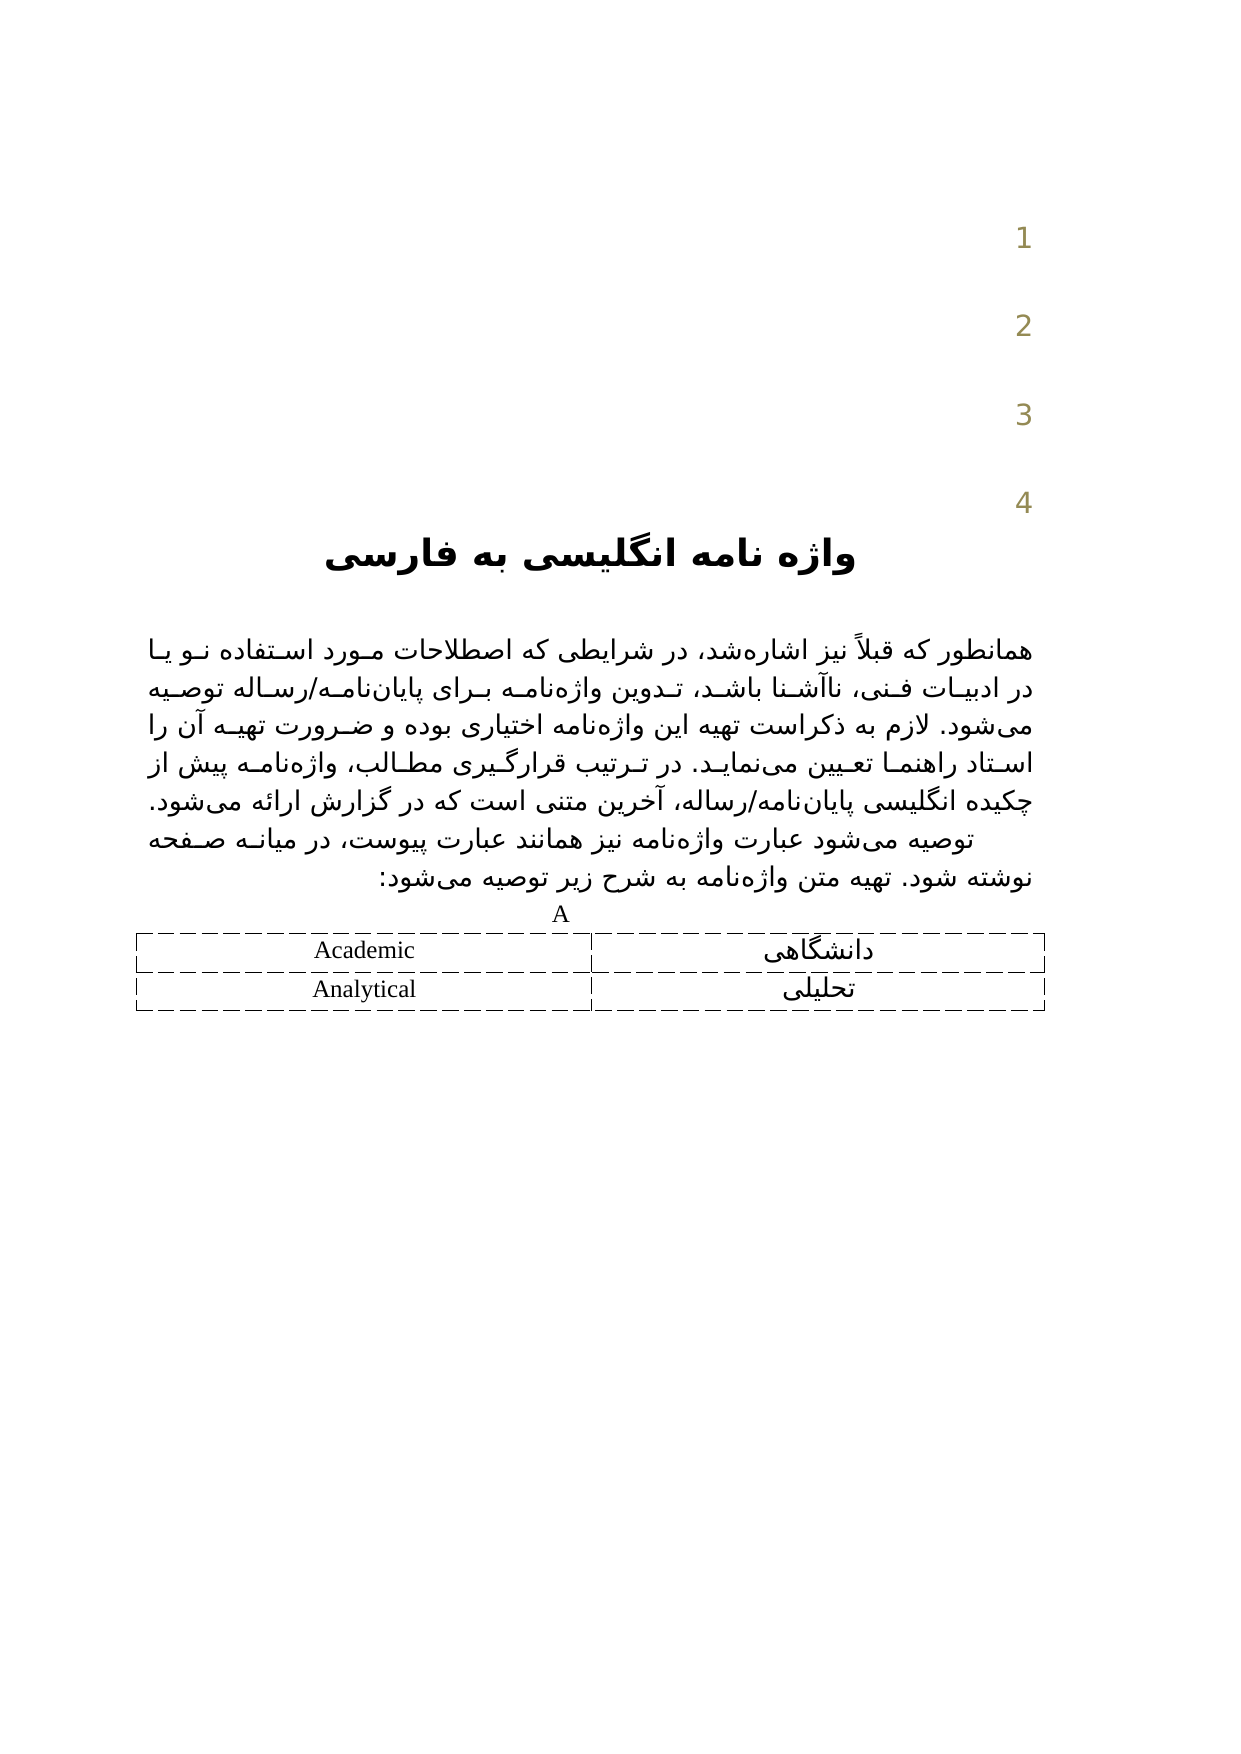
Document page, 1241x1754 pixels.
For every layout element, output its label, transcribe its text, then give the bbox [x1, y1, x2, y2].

table_header دانشگاهی [592, 933, 1045, 972]
table_cell Analytical [136, 972, 592, 1010]
text توصیه می‌شود عبارت واژه‌نامه نیز همانند عبارت پیوست، در میانه صفحه نوشته شود. تهیه متن واژه‌نامه به شرح زیر توصیه می‌شود: [148, 823, 1033, 892]
text 3 [148, 354, 1033, 443]
text همانطور که قبلاً نیز اشاره‌شد، در شرایطی که اصطلاحات مورد استفاده نو یا در ادبیات فنی، ناآشنا باشد، تدوین واژه‌نامه برای پایان‌نامه/رساله توصیه می‌شود. لازم به ذکراست تهیه این واژه‌نامه اختیاری بوده و ضرورت تهیه آن را استاد راهنما تعیین می‌نماید. در ترتیب قرارگیری مطالب، واژه‌نامه پیش از چکیده انگلیسی پایان‌نامه/رساله، آخرین متنی است که در گزارش ارائه می‌شود. [148, 634, 1033, 817]
text 2 [148, 266, 1033, 354]
text 1 [148, 177, 1033, 266]
text A [148, 899, 1033, 927]
table_header Academic [136, 933, 592, 972]
text 4 [148, 443, 1033, 532]
text واژه نامه انگلیسی به فارسی [148, 532, 1033, 575]
table_cell تحلیلی [592, 972, 1045, 1010]
